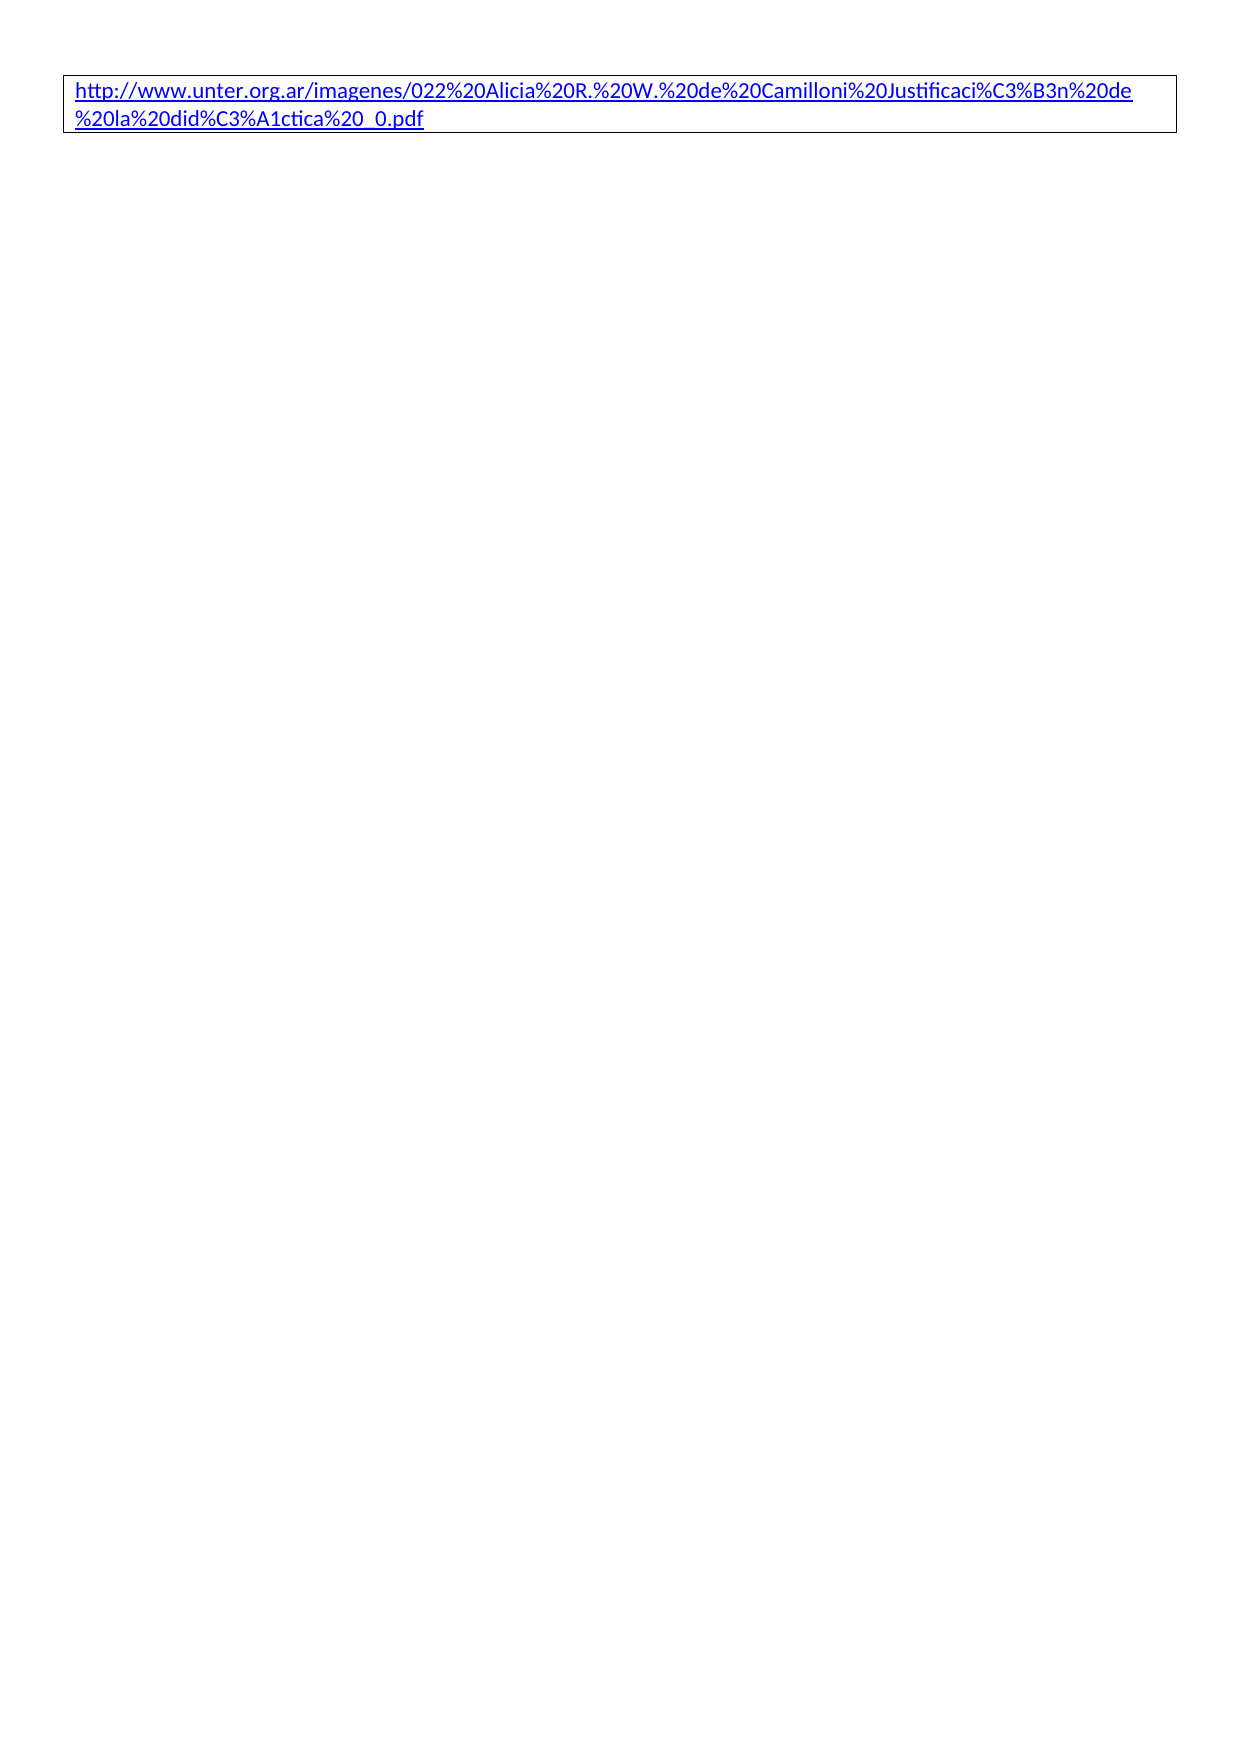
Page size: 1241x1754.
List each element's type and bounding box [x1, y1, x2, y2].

table_cell [64, 76, 1176, 132]
